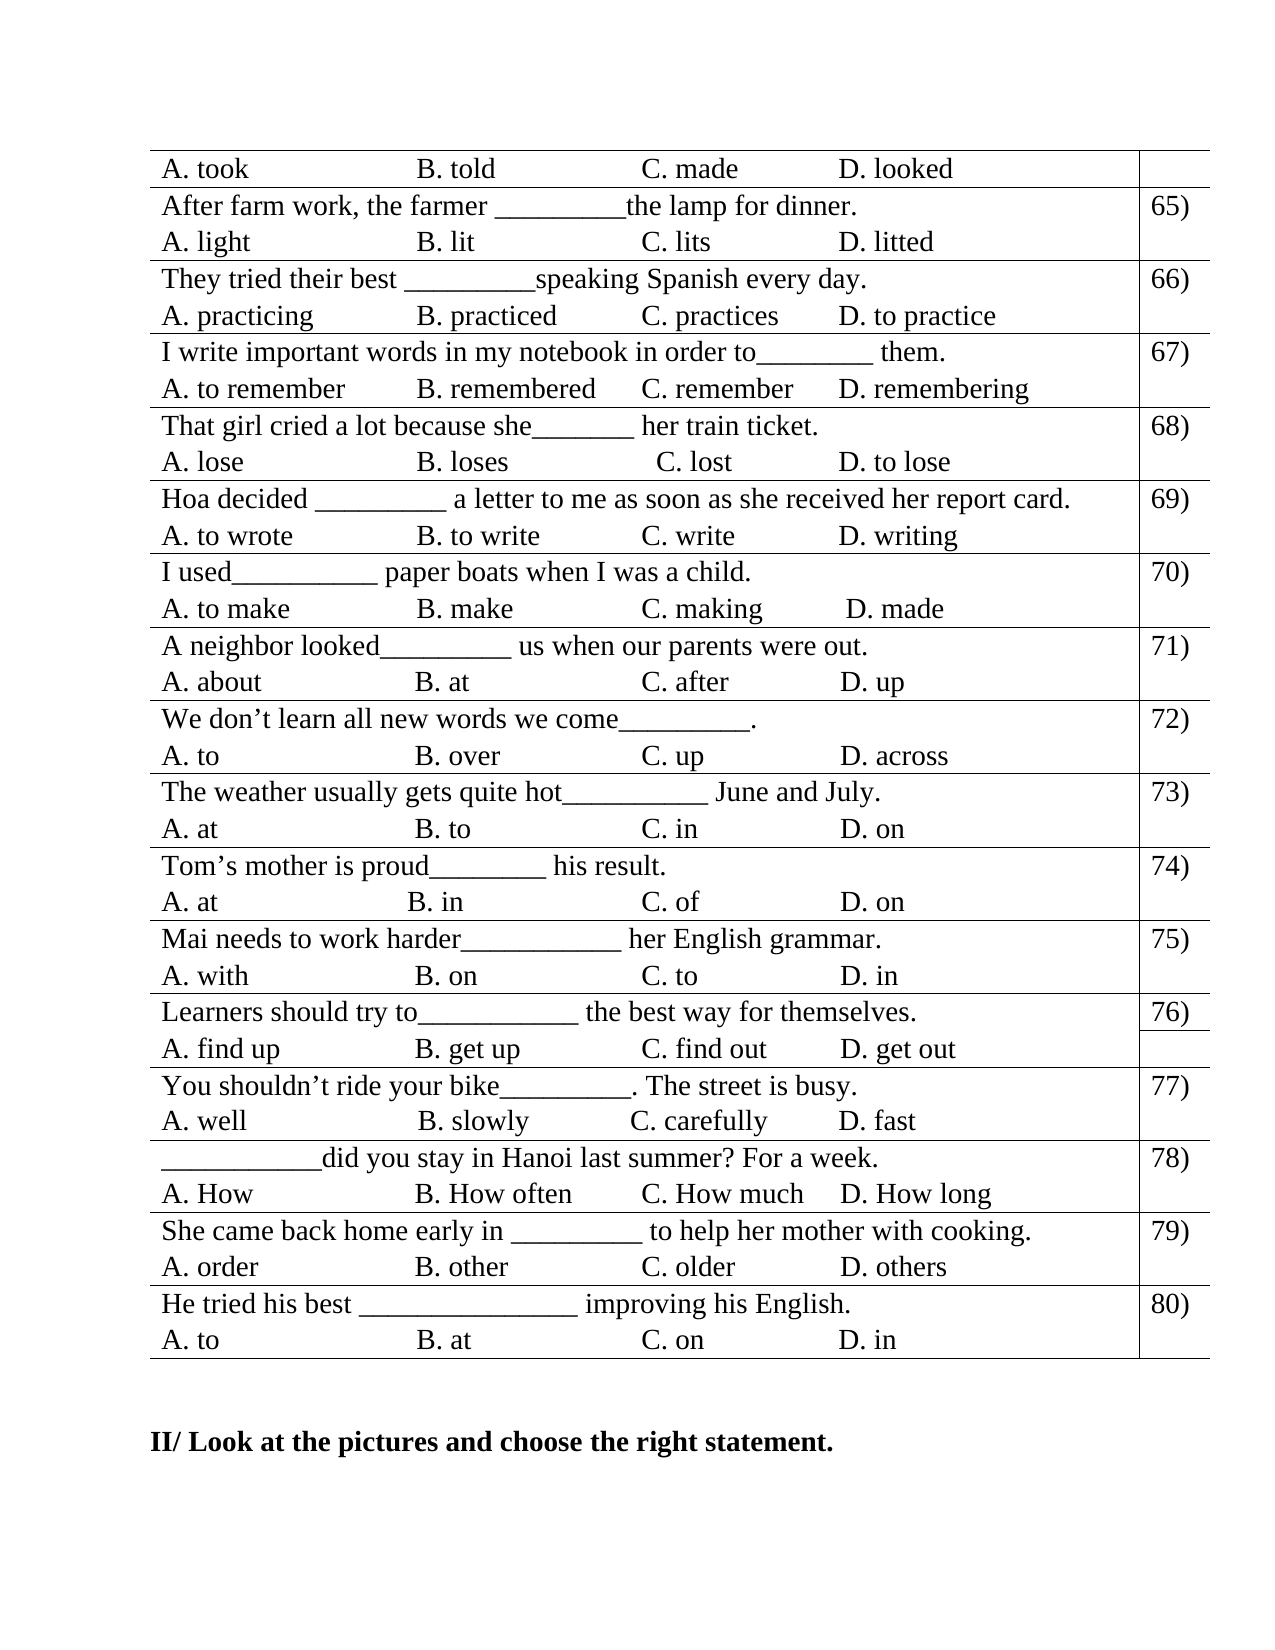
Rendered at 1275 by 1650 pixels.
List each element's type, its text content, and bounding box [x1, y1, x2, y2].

table_cell A. took [150, 151, 405, 187]
table_cell B. get up [403, 1030, 630, 1067]
table_cell 67) [1140, 334, 1210, 407]
table_cell Mai needs to work harder___________ her English grammar. [150, 921, 1139, 957]
table_cell Tom’s mother is proud________ his result. [150, 848, 1139, 883]
table_cell A. to [150, 737, 403, 773]
table_cell C. find out [630, 1030, 829, 1067]
table_cell B. to [403, 810, 630, 847]
table_cell D. writing [827, 517, 1139, 553]
table_cell C. made [630, 151, 827, 187]
table_cell D. in [827, 1322, 1139, 1358]
table_cell B. other [403, 1249, 630, 1285]
table_cell That girl cried a lot because she_______ her train ticket. [150, 408, 1139, 443]
table_cell They tried their best _________speaking Spanish every day. [150, 261, 1139, 297]
table_cell B. remembered [405, 370, 630, 407]
table_cell Hoa decided _________ a letter to me as soon as she received her report card. [150, 481, 1139, 517]
table_cell C. older [630, 1249, 829, 1285]
table_cell B. on [403, 957, 630, 993]
table_cell D. remembering [827, 370, 1139, 407]
table_cell B. loses [405, 443, 630, 480]
table_cell B. at [405, 1322, 630, 1358]
table_cell A. about [150, 663, 403, 700]
table_cell D. How long [829, 1176, 1139, 1212]
table_cell D. on [829, 810, 1139, 847]
table_cell B. lit [405, 223, 630, 260]
table_cell After farm work, the farmer _________the lamp for dinner. [150, 188, 1139, 223]
table_cell C. How much [630, 1176, 829, 1212]
table_cell [1140, 1103, 1210, 1139]
table_cell D. on [829, 883, 1139, 920]
table_cell A. lose [150, 443, 405, 480]
table_cell A. to make [150, 590, 405, 627]
table_cell [1140, 1176, 1210, 1212]
table_cell C. making [630, 590, 827, 627]
table_cell Learners should try to___________ the best way for themselves. [150, 994, 1139, 1030]
table_cell 78) [1140, 1141, 1210, 1176]
table_cell 71) [1140, 628, 1210, 700]
table_cell C. lits [630, 223, 827, 260]
table_cell 66) [1140, 261, 1210, 333]
table_cell The weather usually gets quite hot__________ June and July. [150, 774, 1139, 810]
table_cell B. practiced [405, 297, 630, 333]
table_cell B. told [405, 151, 630, 187]
table_cell 72) [1140, 701, 1210, 773]
table_cell 64) [1140, 151, 1210, 187]
table_cell 80) [1140, 1286, 1210, 1322]
table_cell 77) [1140, 1068, 1210, 1103]
table_cell A. at [150, 883, 396, 920]
table_cell A. at [150, 810, 403, 847]
table_cell C. on [630, 1322, 827, 1358]
table_cell C. to [630, 957, 829, 993]
table_cell D. across [829, 737, 1139, 773]
table_cell C. write [630, 517, 827, 553]
table_cell B. slowly [384, 1103, 619, 1139]
table_cell [1140, 1322, 1210, 1358]
table_cell [1140, 1249, 1210, 1285]
table_cell 69) [1140, 481, 1210, 553]
table_cell B. in [396, 883, 630, 920]
table_cell B. make [405, 590, 630, 627]
table_cell 76) [1140, 994, 1210, 1030]
table_cell I used__________ paper boats when I was a child. [150, 554, 1139, 590]
table_cell D. made [827, 590, 1139, 627]
table_cell 79) [1140, 1213, 1210, 1249]
table_cell B. to write [405, 517, 630, 553]
table_cell D. in [829, 957, 1139, 993]
table_cell A. light [150, 223, 405, 260]
table_cell D. to lose [827, 443, 1139, 480]
table_cell 73) [1140, 774, 1210, 847]
table_cell A. How [150, 1176, 403, 1212]
table_cell He tried his best _______________ improving his English. [150, 1286, 1139, 1322]
table_cell C. of [630, 883, 829, 920]
table_cell She came back home early in _________ to help her mother with cooking. [150, 1213, 1139, 1249]
table_cell We don’t learn all new words we come_________. [150, 701, 1139, 737]
table_cell D. up [829, 663, 1139, 700]
table_cell C. remember [630, 370, 827, 407]
table_cell C. after [630, 663, 829, 700]
table_cell C. up [630, 737, 829, 773]
table_cell A. to wrote [150, 517, 405, 553]
table_cell B. over [403, 737, 630, 773]
table_cell D. fast [827, 1103, 1139, 1139]
table_cell 75) [1140, 921, 1210, 993]
table_cell B. at [403, 663, 630, 700]
table_cell C. in [630, 810, 829, 847]
table_cell A. to [150, 1322, 405, 1358]
table_cell C. practices [630, 297, 827, 333]
table_cell 68) [1140, 408, 1210, 480]
table_cell A. with [150, 957, 403, 993]
table_cell C. carefully [619, 1103, 827, 1139]
table_cell I write important words in my notebook in order to________ them. [150, 334, 1139, 370]
table_cell You shouldn’t ride your bike_________. The street is busy. [150, 1068, 1139, 1103]
table_cell B. How often [403, 1176, 630, 1212]
table_cell 74) [1140, 848, 1210, 920]
table_cell A. order [150, 1249, 403, 1285]
table_cell C. lost [630, 443, 827, 480]
table_cell A. to remember [150, 370, 405, 407]
table_cell D. to practice [827, 297, 1139, 333]
table_cell A. practicing [150, 297, 405, 333]
table_cell ___________did you stay in Hanoi last summer? For a week. [150, 1141, 1139, 1176]
table_cell D. litted [827, 223, 1139, 260]
table_cell A neighbor looked_________ us when our parents were out. [150, 628, 1139, 663]
table_cell 65) [1140, 188, 1210, 260]
table_cell D. get out [829, 1030, 1139, 1067]
table_cell D. looked [827, 151, 1139, 187]
table_cell A. well [150, 1103, 384, 1139]
table_cell 70) [1140, 554, 1210, 627]
table_cell D. others [829, 1249, 1139, 1285]
text II/ Look at the pictures and choose the right statement. [150, 1424, 1125, 1458]
table_cell A. find up [150, 1030, 403, 1067]
